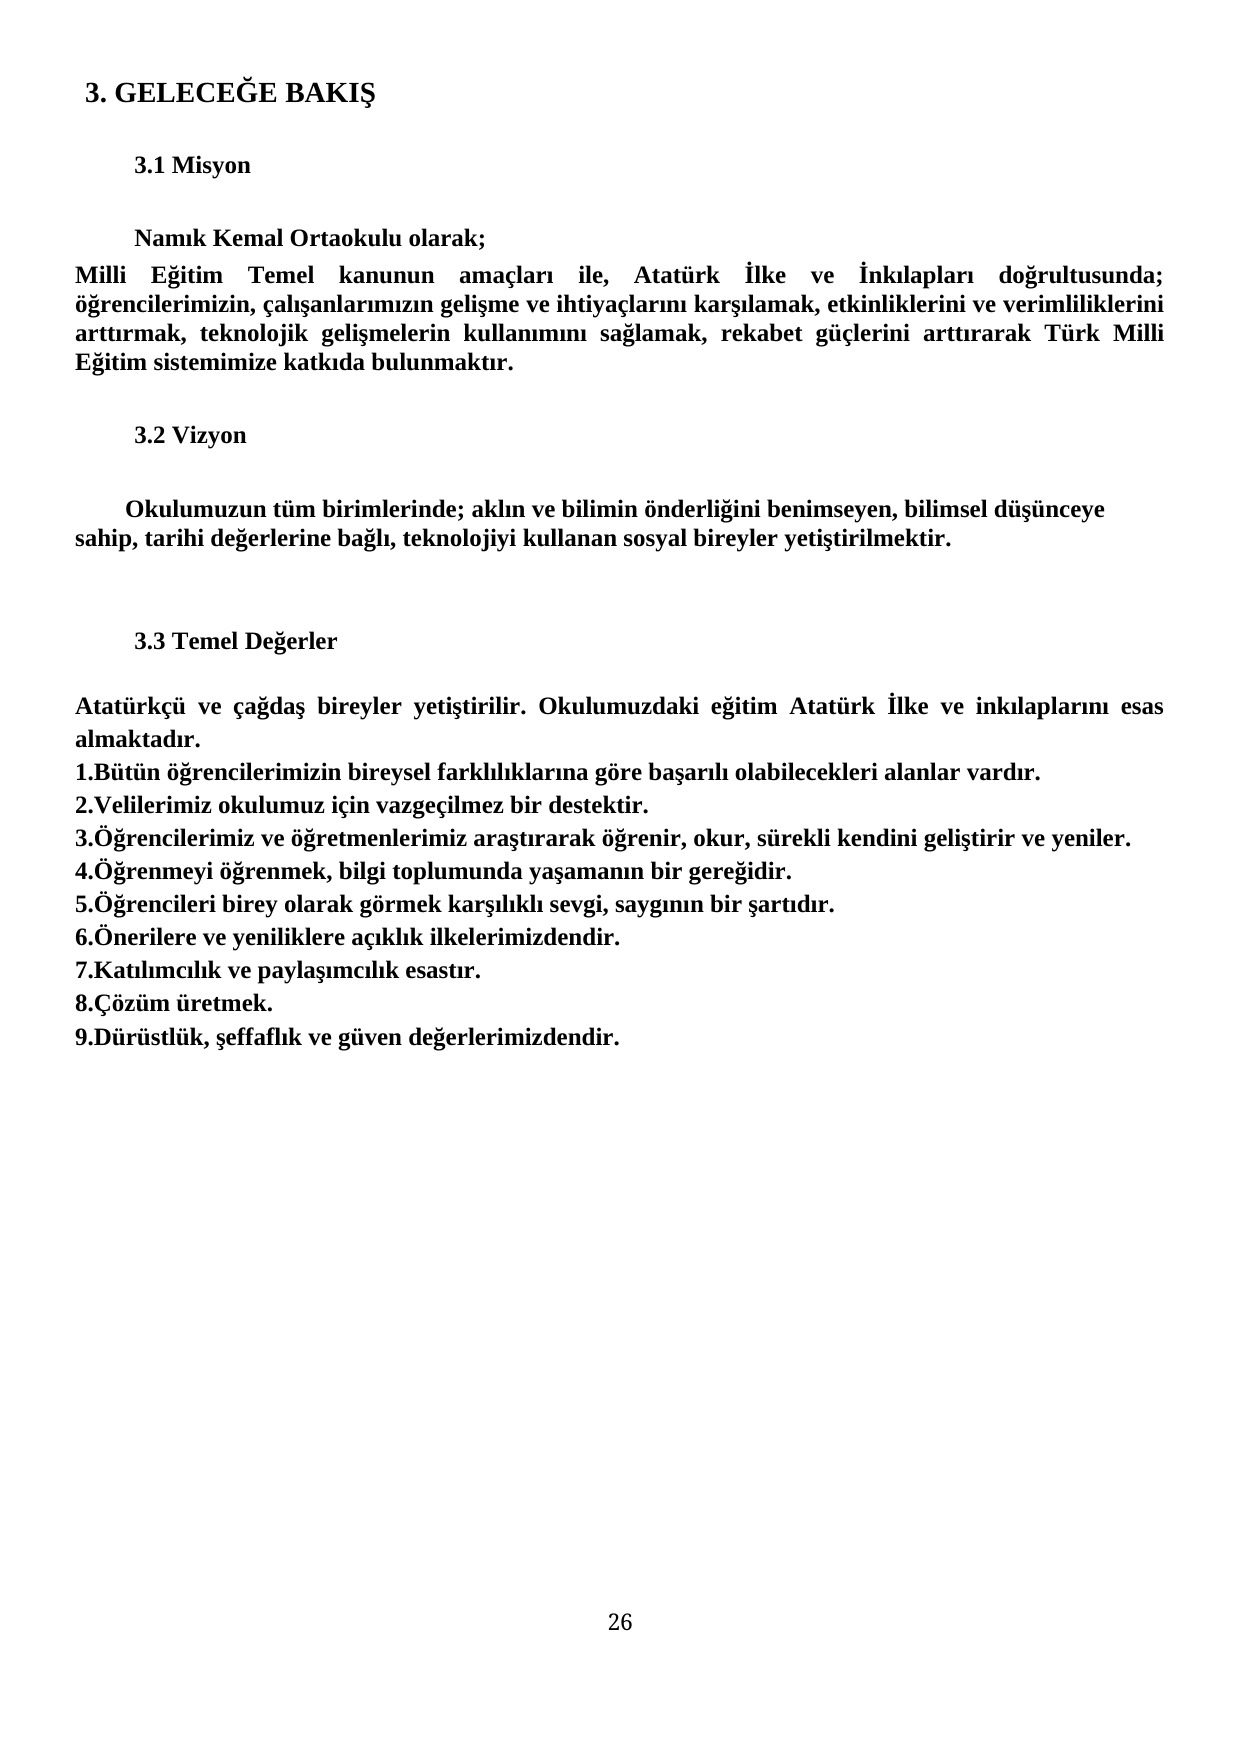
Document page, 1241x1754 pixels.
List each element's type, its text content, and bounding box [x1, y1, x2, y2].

text 8.Çözüm üretmek. [75, 988, 1165, 1017]
text 1.Bütün öğrencilerimizin bireysel farklılıklarına göre başarılı olabilecekleri alanlar vardır. [75, 757, 1165, 786]
subtitle 3.1 Misyon [134, 150, 1165, 178]
subtitle Okulumuzun tüm birimlerinde; aklın ve bilimin önderliğini benimseyen, bilimsel düşünceye sahip, tarihi değerlerine bağlı, teknolojiyi kullanan sosyal bireyler yetiştirilmektir. [75, 494, 1165, 552]
text 3.Öğrencilerimiz ve öğretmenlerimiz araştırarak öğrenir, okur, sürekli kendini geliştirir ve yeniler. [75, 823, 1165, 852]
subtitle 3. GELECEĞE BAKIŞ [85, 75, 1149, 108]
subtitle 3.2 Vizyon [134, 420, 1165, 449]
text Atatürkçü ve çağdaş bireyler yetiştirilir. Okulumuzdaki eğitim Atatürk İlke ve inkılaplarını esas almaktadır. [75, 691, 1165, 753]
text 2.Velilerimiz okulumuz için vazgeçilmez bir destektir. [75, 790, 1165, 819]
text 7.Katılımcılık ve paylaşımcılık esastır. [75, 956, 1165, 984]
text 4.Öğrenmeyi öğrenmek, bilgi toplumunda yaşamanın bir gereğidir. [75, 856, 1165, 885]
text 9.Dürüstlük, şeffaflık ve güven değerlerimizdendir. [75, 1022, 1165, 1050]
text 5.Öğrencileri birey olarak görmek karşılıklı sevgi, saygının bir şartıdır. [75, 889, 1165, 918]
subtitle Namık Kemal Ortaokulu olarak; [134, 223, 1165, 252]
subtitle 3.3 Temel Değerler [134, 626, 1165, 654]
text 6.Önerilere ve yeniliklere açıklık ilkelerimizdendir. [75, 922, 1165, 951]
subtitle Milli Eğitim Temel kanunun amaçları ile, Atatürk İlke ve İnkılapları doğrultusunda; öğrencilerimizin, çalışanlarımızın gelişme ve ihtiyaçlarını karşılamak, etkinliklerini ve verimliliklerini arttırmak, teknolojik gelişmelerin kullanımını sağlamak, rekabet güçlerini arttırarak Türk Milli Eğitim sistemimize katkıda bulunmaktır. [75, 260, 1165, 375]
